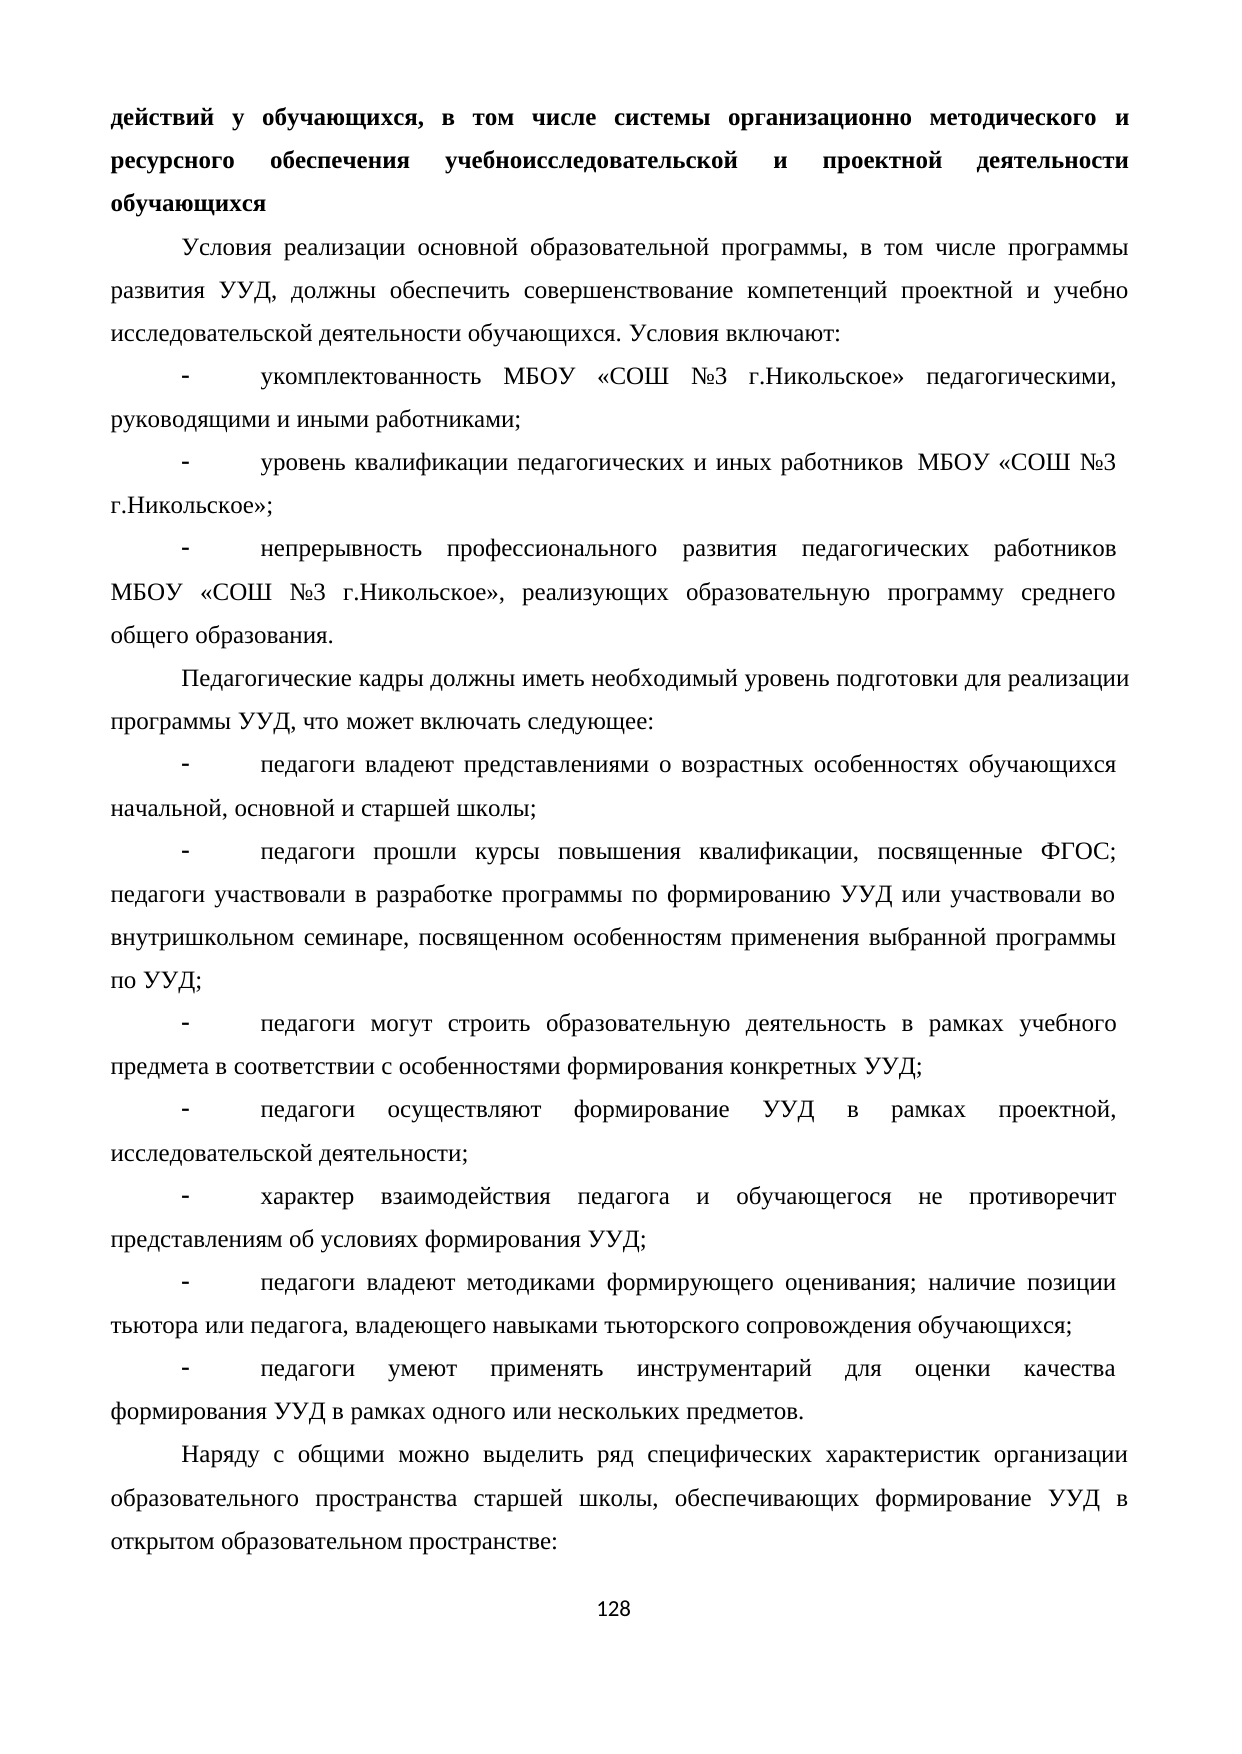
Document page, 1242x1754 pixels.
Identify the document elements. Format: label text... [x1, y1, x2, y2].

text непрерывность профессионального развития педагогических работников МБОУ «СОШ №3 г.Никольское», реализующих образовательную программу среднего общего образования. [110, 533, 1116, 648]
text Педагогические кадры должны иметь необходимый уровень подготовки для реализации программы УУД, что может включать следующее: [110, 663, 1129, 735]
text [110, 102, 1129, 217]
text педагоги владеют методиками формирующего оценивания; наличие позиции тьютора или педагога, владеющего навыками тьюторского сопровождения обучающихся; [110, 1267, 1116, 1339]
text Наряду с общими можно выделить ряд специфических характеристик организации образовательного пространства старшей школы, обеспечивающих формирование УУД в открытом образовательном пространстве: [110, 1439, 1129, 1554]
text педагоги владеют представлениями о возрастных особенностях обучающихся начальной, основной и старшей школы; [110, 749, 1116, 821]
text укомплектованность МБОУ «СОШ №3 г.Никольское» педагогическими, руководящими и иными работниками; [110, 361, 1116, 433]
text уровень квалификации педагогических и иных работников МБОУ «СОШ №3 г.Никольское»; [110, 447, 1116, 519]
text Условия реализации основной образовательной программы, в том числе программы развития УУД, должны обеспечить совершенствование компетенций проектной и учебно исследовательской деятельности обучающихся. Условия включают: [110, 232, 1129, 347]
text педагоги умеют применять инструментарий для оценки качества формирования УУД в рамках одного или нескольких предметов. [110, 1353, 1116, 1425]
text педагоги могут строить образовательную деятельность в рамках учебного предмета в соответствии с особенностями формирования конкретных УУД; [110, 1008, 1116, 1080]
text характер взаимодействия педагога и обучающегося не противоречит представлениям об условиях формирования УУД; [110, 1181, 1116, 1253]
text педагоги прошли курсы повышения квалификации, посвященные ФГОС; педагоги участвовали в разработке программы по формированию УУД или участвовали во внутришкольном семинаре, посвященном особенностям применения выбранной программы по УУД; [110, 836, 1116, 994]
text педагоги осуществляют формирование УУД в рамках проектной, исследовательской деятельности; [110, 1094, 1116, 1166]
